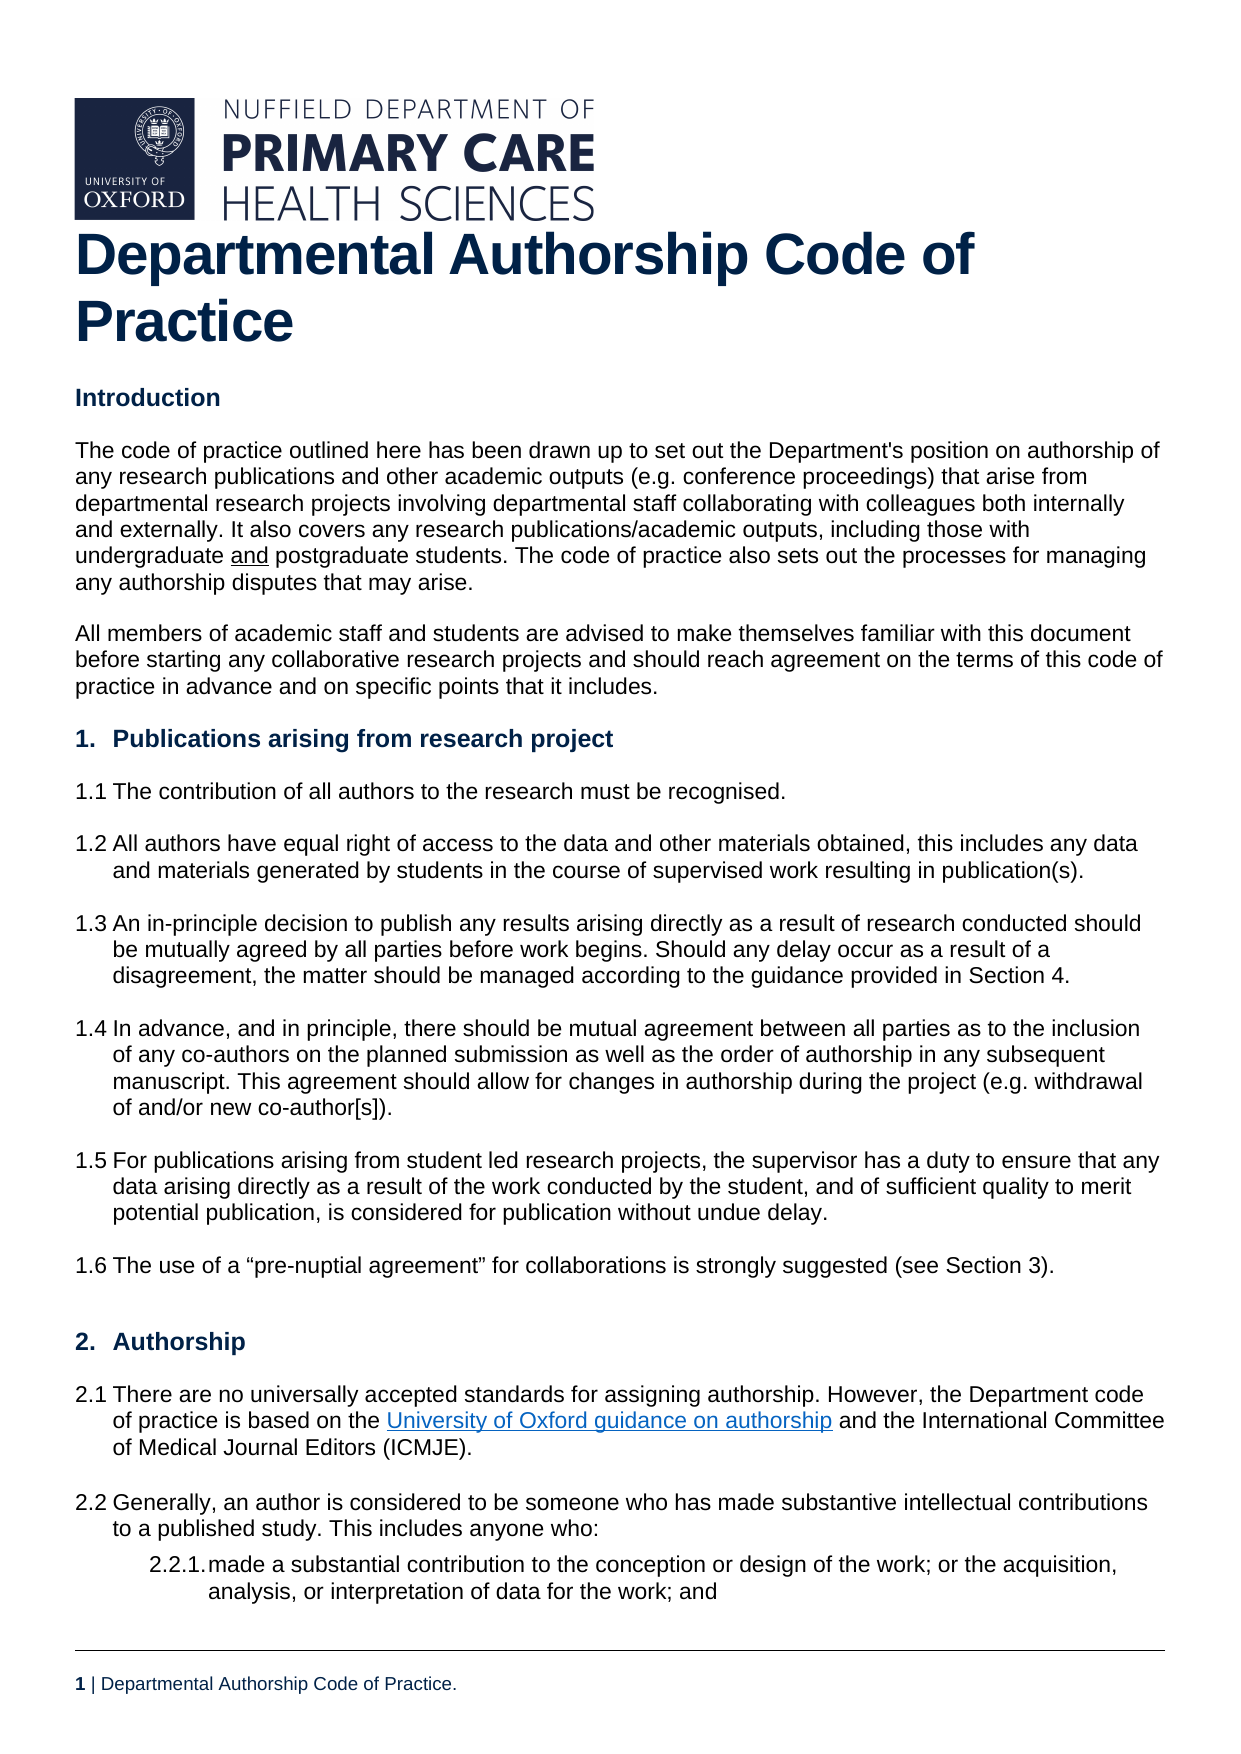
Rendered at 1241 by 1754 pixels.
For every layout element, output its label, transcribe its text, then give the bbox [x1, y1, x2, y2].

subtitle Publications arising from research project [75, 724, 1165, 753]
list All authors have equal right of access to the data and other materials obtained, this includes any data and materials generated by students in the course of supervised work resulting in publication(s). [75, 830, 1165, 883]
list made a substantial contribution to the conception or design of the work; or the acquisition, analysis, or interpretation of data for the work; and [149, 1551, 1165, 1604]
title Departmental Authorship Code of Practice [75, 131, 1165, 354]
subtitle Introduction [75, 354, 1165, 412]
text The code of practice outlined here has been drawn up to set out the Department's position on authorship of any research publications and other academic outputs (e.g. conference proceedings) that arise from departmental research projects involving departmental staff collaborating with colleagues both internally and externally. It also covers any research publications/academic outputs, including those with undergraduate and postgraduate students. The code of practice also sets out the processes for managing any authorship disputes that may arise. [75, 437, 1165, 595]
list Generally, an author is considered to be someone who has made substantive intellectual contributions to a published study. This includes anyone who: [75, 1489, 1165, 1541]
picture [74, 98, 594, 221]
list An in-principle decision to publish any results arising directly as a result of research conducted should be mutually agreed by all parties before work begins. Should any delay occur as a result of a disagreement, the matter should be managed according to the guidance provided in Section 4. [75, 909, 1165, 988]
list The contribution of all authors to the research must be recognised. [75, 778, 1165, 804]
text All members of academic staff and students are advised to make themselves familiar with this document before starting any collaborative research projects and should reach agreement on the terms of this code of practice in advance and on specific points that it includes. [75, 620, 1165, 699]
subtitle Authorship [75, 1327, 1165, 1356]
list In advance, and in principle, there should be mutual agreement between all parties as to the inclusion of any co-authors on the planned submission as well as the order of authorship in any subsequent manuscript. This agreement should allow for changes in authorship during the project (e.g. withdrawal of and/or new co-author[s]). [75, 1015, 1165, 1120]
list The use of a “pre-nuptial agreement” for collaborations is strongly suggested (see Section 3). [75, 1252, 1165, 1278]
list There are no universally accepted standards for assigning authorship. However, the Department code of practice is based on the University of Oxford guidance on authorship and the International Committee of Medical Journal Editors (ICMJE). [75, 1381, 1165, 1489]
list For publications arising from student led research projects, the supervisor has a duty to ensure that any data arising directly as a result of the work conducted by the student, and of sufficient quality to merit potential publication, is considered for publication without undue delay. [75, 1147, 1165, 1226]
